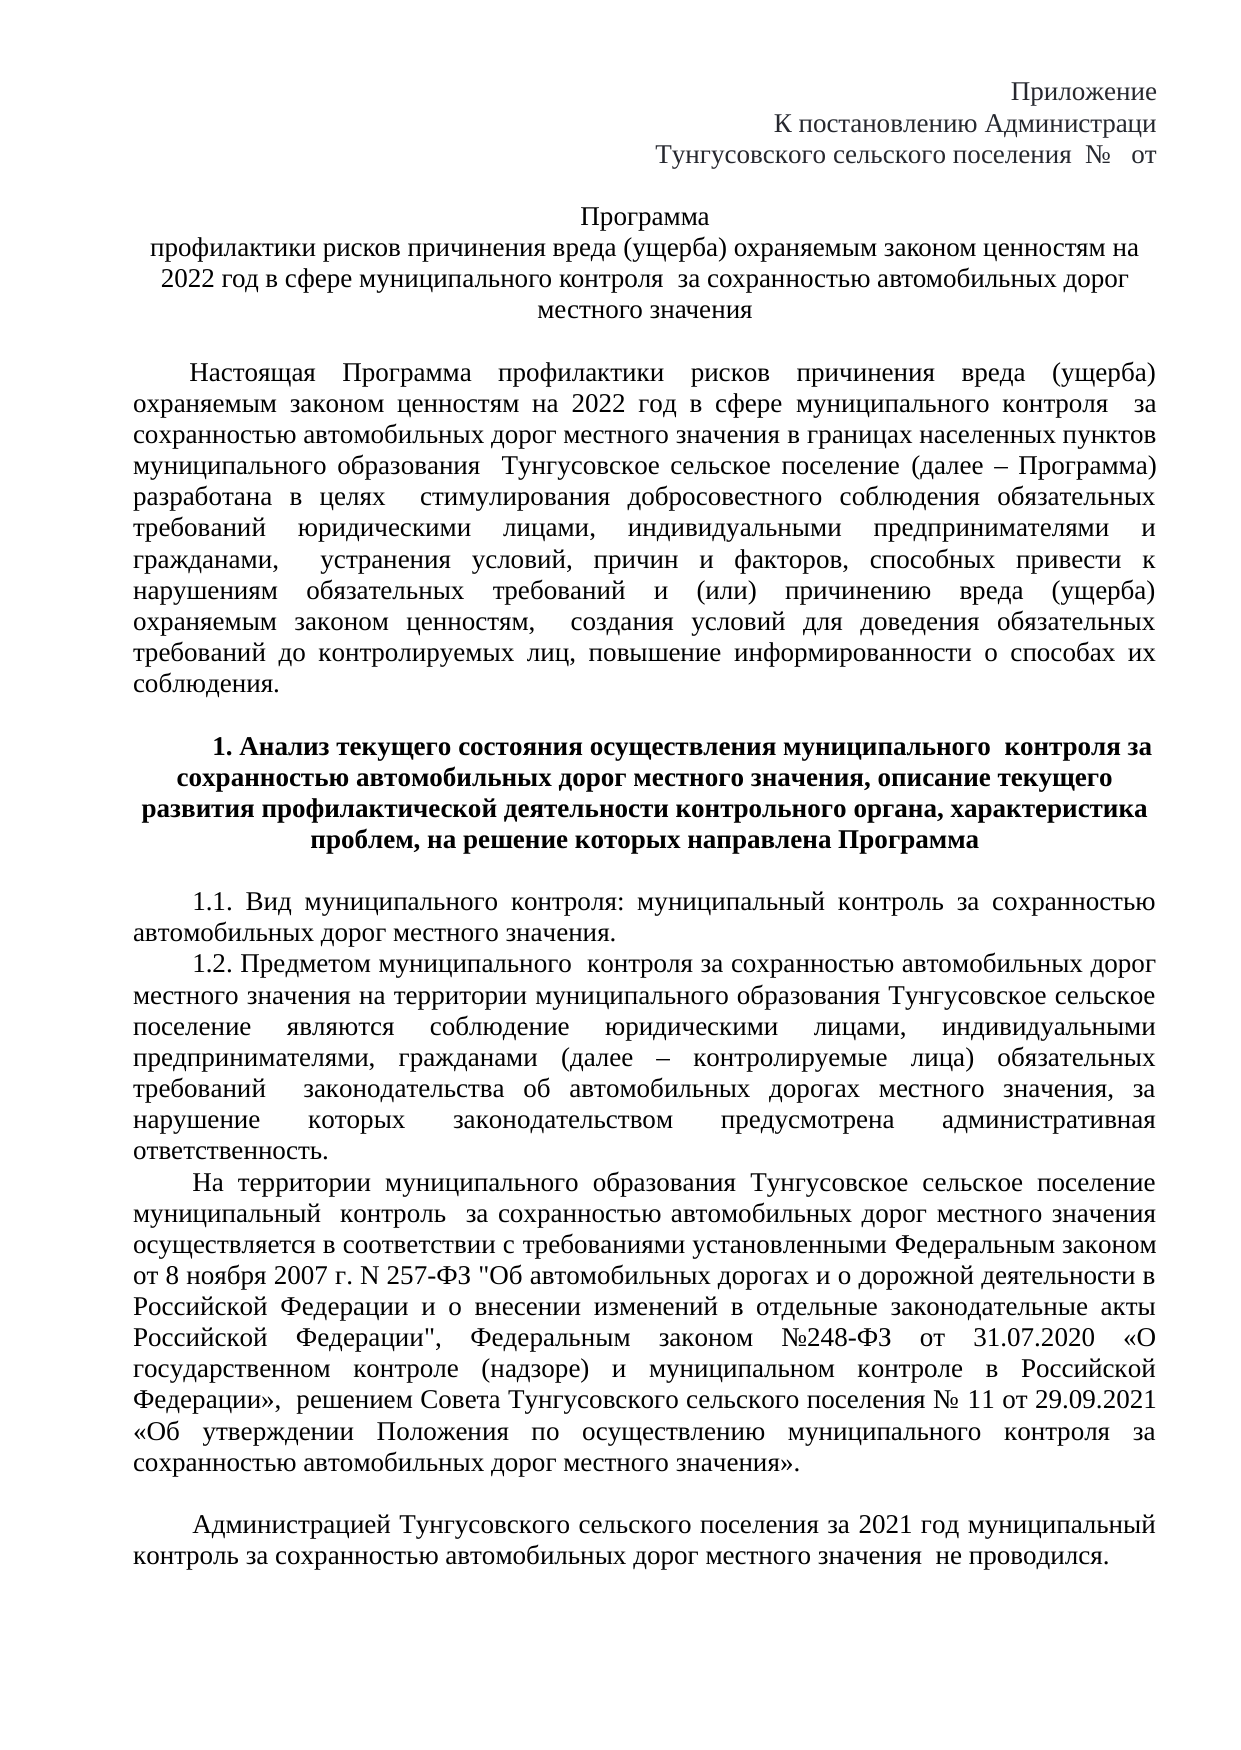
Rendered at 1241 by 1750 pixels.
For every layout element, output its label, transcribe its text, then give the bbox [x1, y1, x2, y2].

subtitle Программа профилактики рисков причинения вреда (ущерба) охраняемым законом ценностям на 2022 год в сфере муниципального контроля за сохранностью автомобильных дорог местного значения [133, 200, 1157, 325]
text Тунгусовского сельского поселения № от [133, 138, 1157, 169]
text На территории муниципального образования Тунгусовское сельское поселение муниципальный контроль за сохранностью автомобильных дорог местного значения осуществляется в соответствии с требованиями установленными Федеральным законом от 8 ноября 2007 г. N 257-ФЗ "Об автомобильных дорогах и о дорожной деятельности в Российской Федерации и о внесении изменений в отдельные законодательные акты Российской Федерации", Федеральным законом №248-ФЗ от 31.07.2020 «О государственном контроле (надзоре) и муниципальном контроле в Российской Федерации», решением Совета Тунгусовского сельского поселения № 11 от 29.09.2021 «Об утверждении Положения по осуществлению муниципального контроля за сохранностью автомобильных дорог местного значения». [133, 1166, 1157, 1477]
text 1.1. Вид муниципального контроля: муниципальный контроль за сохранностью автомобильных дорог местного значения. [133, 885, 1157, 948]
text Приложение [133, 76, 1157, 107]
text 1.2. Предметом муниципального контроля за сохранностью автомобильных дорог местного значения на территории муниципального образования Тунгусовское сельское поселение являются соблюдение юридическими лицами, индивидуальными предпринимателями, гражданами (далее – контролируемые лица) обязательных требований законодательства об автомобильных дорогах местного значения, за нарушение которых законодательством предусмотрена административная ответственность. [133, 948, 1157, 1166]
text Администрацией Тунгусовского сельского поселения за 2021 год муниципальный контроль за сохранностью автомобильных дорог местного значения не проводился. [133, 1508, 1157, 1571]
text 1. Анализ текущего состояния осуществления муниципального контроля за сохранностью автомобильных дорог местного значения, описание текущего развития профилактической деятельности контрольного органа, характеристика проблем, на решение которых направлена Программа [133, 729, 1157, 854]
text Настоящая Программа профилактики рисков причинения вреда (ущерба) охраняемым законом ценностям на 2022 год в сфере муниципального контроля за сохранностью автомобильных дорог местного значения в границах населенных пунктов муниципального образования Тунгусовское сельское поселение (далее – Программа) разработана в целях стимулирования добросовестного соблюдения обязательных требований юридическими лицами, индивидуальными предпринимателями и гражданами, устранения условий, причин и факторов, способных привести к нарушениям обязательных требований и (или) причинению вреда (ущерба) охраняемым законом ценностям, создания условий для доведения обязательных требований до контролируемых лиц, повышение информированности о способах их соблюдения. [133, 356, 1157, 698]
text К постановлению Администраци [133, 107, 1157, 138]
